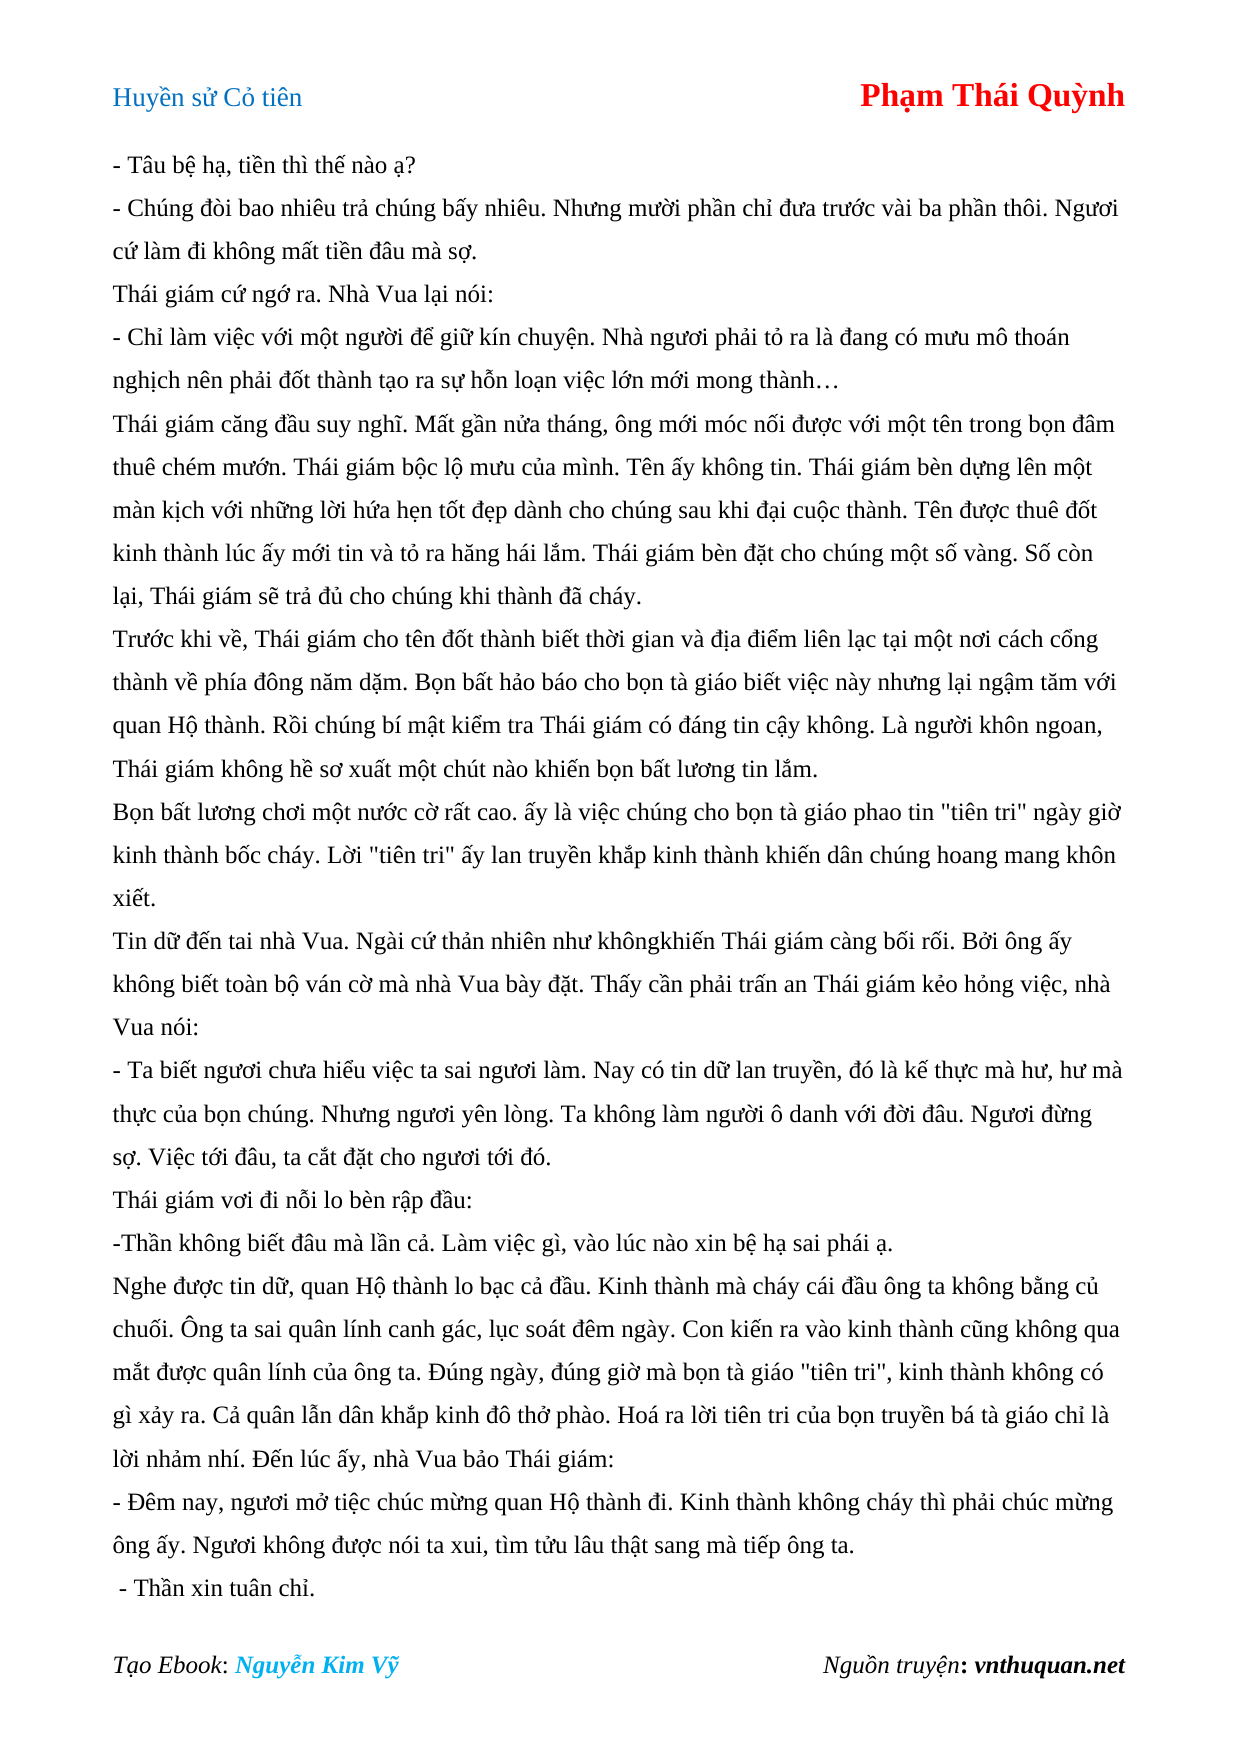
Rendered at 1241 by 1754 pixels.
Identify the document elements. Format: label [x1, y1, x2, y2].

text [112, 150, 1128, 1602]
